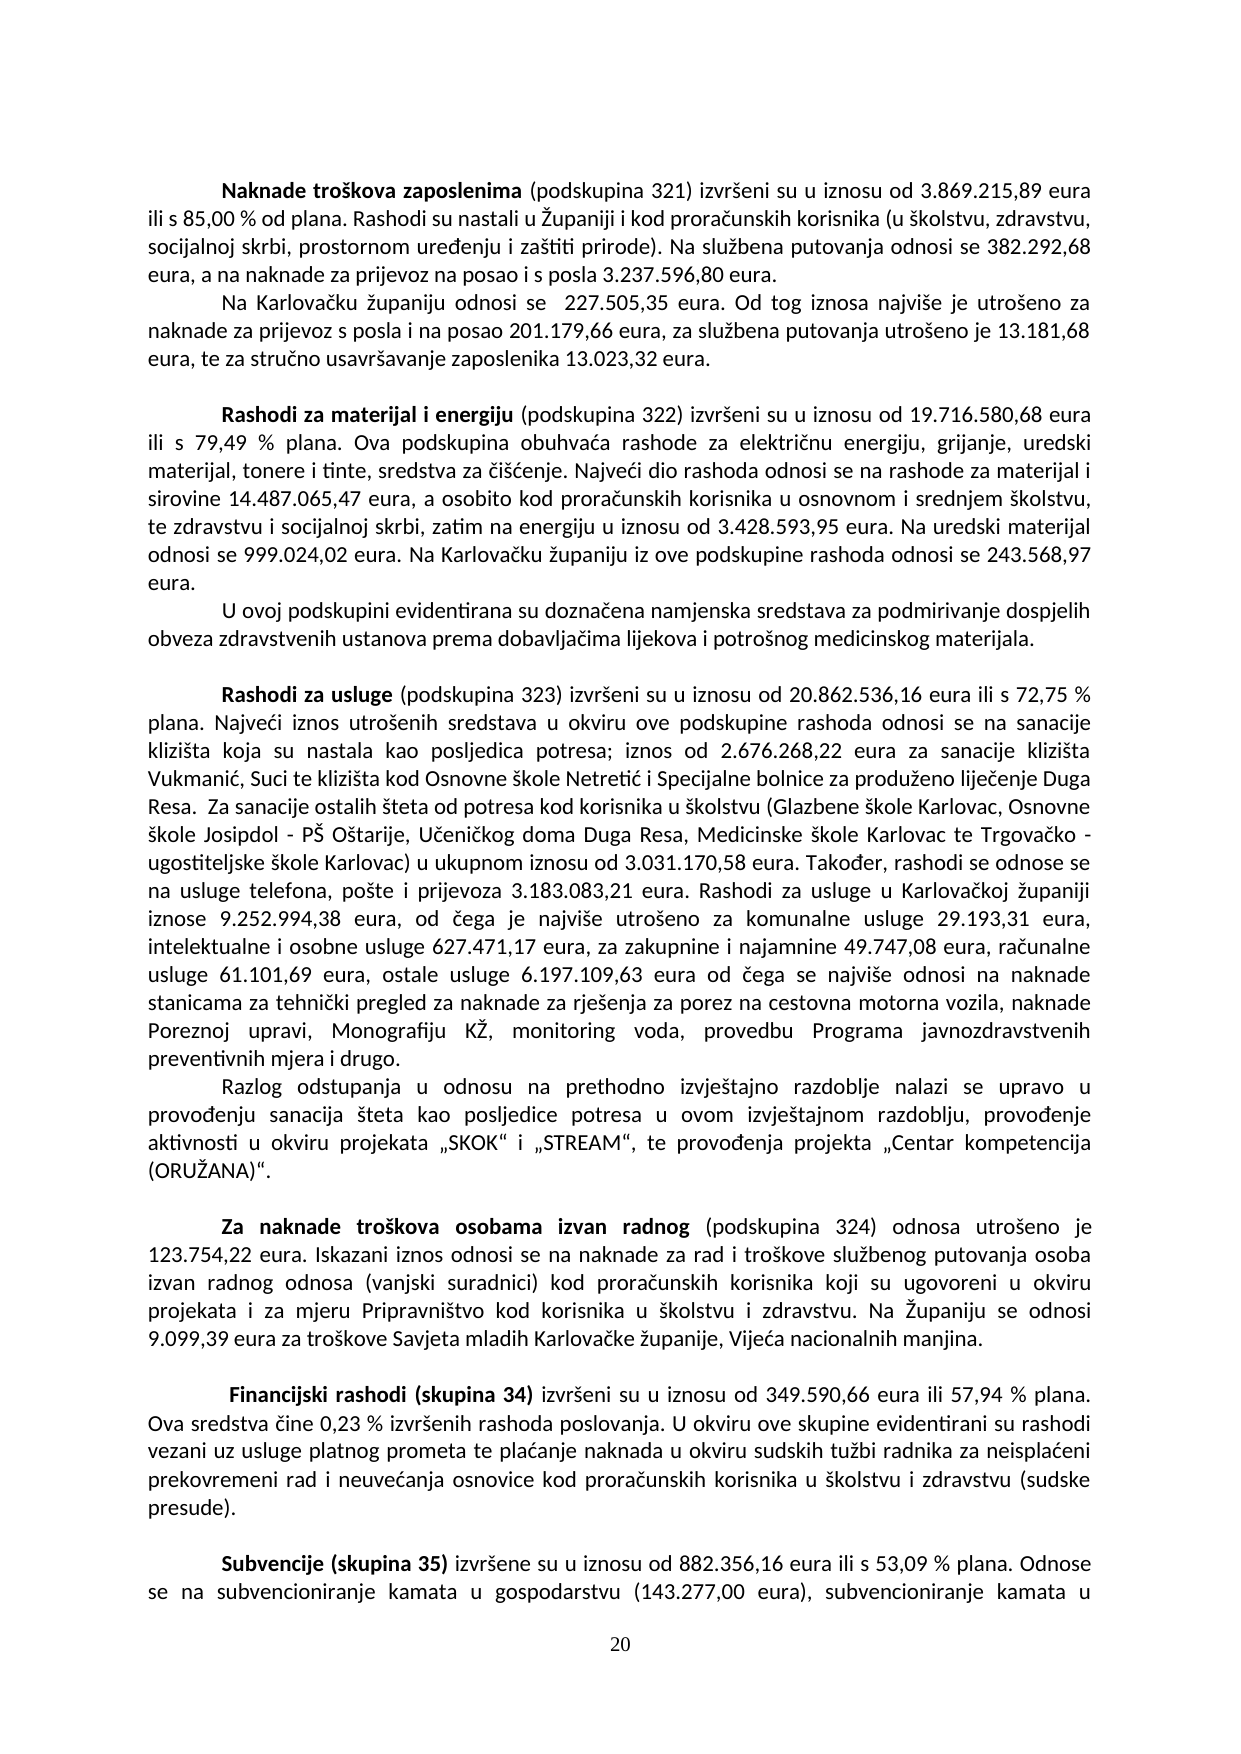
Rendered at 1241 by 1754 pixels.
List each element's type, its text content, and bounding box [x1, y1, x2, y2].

text U ovoj podskupini evidentirana su doznačena namjenska sredstava za podmirivanje dospjelih obveza zdravstvenih ustanova prema dobavljačima lijekova i potrošnog medicinskog materijala. [148, 596, 1092, 652]
text Na Karlovačku županiju odnosi se 227.505,35 eura. Od tog iznosa najviše je utrošeno za naknade za prijevoz s posla i na posao 201.179,66 eura, za službena putovanja utrošeno je 13.181,68 eura, te za stručno usavršavanje zaposlenika 13.023,32 eura. [148, 288, 1092, 372]
text Rashodi za usluge (podskupina 323) izvršeni su u iznosu od 20.862.536,16 eura ili s 72,75 % plana. Najveći iznos utrošenih sredstava u okviru ove podskupine rashoda odnosi se na sanacije klizišta koja su nastala kao posljedica potresa; iznos od 2.676.268,22 eura za sanacije klizišta Vukmanić, Suci te klizišta kod Osnovne škole Netretić i Specijalne bolnice za produženo liječenje Duga Resa. Za sanacije ostalih šteta od potresa kod korisnika u školstvu (Glazbene škole Karlovac, Osnovne škole Josipdol - PŠ Oštarije, Učeničkog doma Duga Resa, Medicinske škole Karlovac te Trgovačko - ugostiteljske škole Karlovac) u ukupnom iznosu od 3.031.170,58 eura. Također, rashodi se odnose se na usluge telefona, pošte i prijevoza 3.183.083,21 eura. Rashodi za usluge u Karlovačkoj županiji iznose 9.252.994,38 eura, od čega je najviše utrošeno za komunalne usluge 29.193,31 eura, intelektualne i osobne usluge 627.471,17 eura, za zakupnine i najamnine 49.747,08 eura, računalne usluge 61.101,69 eura, ostale usluge 6.197.109,63 eura od čega se najviše odnosi na naknade stanicama za tehnički pregled za naknade za rješenja za porez na cestovna motorna vozila, naknade Poreznoj upravi, Monografiju KŽ, monitoring voda, provedbu Programa javnozdravstvenih preventivnih mjera i drugo. [148, 680, 1092, 1072]
text Za naknade troškova osobama izvan radnog (podskupina 324) odnosa utrošeno je 123.754,22 eura. Iskazani iznos odnosi se na naknade za rad i troškove službenog putovanja osoba izvan radnog odnosa (vanjski suradnici) kod proračunskih korisnika koji su ugovoreni u okviru projekata i za mjeru Pripravništvo kod korisnika u školstvu i zdravstvu. Na Županiju se odnosi 9.099,39 eura za troškove Savjeta mladih Karlovačke županije, Vijeća nacionalnih manjina. [148, 1212, 1092, 1353]
text Naknade troškova zaposlenima (podskupina 321) izvršeni su u iznosu od 3.869.215,89 eura ili s 85,00 % od plana. Rashodi su nastali u Županiji i kod proračunskih korisnika (u školstvu, zdravstvu, socijalnoj skrbi, prostornom uređenju i zaštiti prirode). Na službena putovanja odnosi se 382.292,68 eura, a na naknade za prijevoz na posao i s posla 3.237.596,80 eura. [148, 176, 1092, 288]
text Financijski rashodi (skupina 34) izvršeni su u iznosu od 349.590,66 eura ili 57,94 % plana. Ova sredstva čine 0,23 % izvršenih rashoda poslovanja. U okviru ove skupine evidentirani su rashodi vezani uz usluge platnog prometa te plaćanje naknada u okviru sudskih tužbi radnika za neisplaćeni prekovremeni rad i neuvećanja osnovice kod proračunskih korisnika u školstvu i zdravstvu (sudske presude). [148, 1381, 1092, 1521]
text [148, 1549, 1092, 1605]
text Razlog odstupanja u odnosu na prethodno izvještajno razdoblje nalazi se upravo u provođenju sanacija šteta kao posljedice potresa u ovom izvještajnom razdoblju, provođenje aktivnosti u okviru projekata „SKOK“ i „STREAM“, te provođenja projekta „Centar kompetencija (ORUŽANA)“. [148, 1072, 1092, 1184]
text Rashodi za materijal i energiju (podskupina 322) izvršeni su u iznosu od 19.716.580,68 eura ili s 79,49 % plana. Ova podskupina obuhvaća rashode za električnu energiju, grijanje, uredski materijal, tonere i tinte, sredstva za čišćenje. Najveći dio rashoda odnosi se na rashode za materijal i sirovine 14.487.065,47 eura, a osobito kod proračunskih korisnika u osnovnom i srednjem školstvu, te zdravstvu i socijalnoj skrbi, zatim na energiju u iznosu od 3.428.593,95 eura. Na uredski materijal odnosi se 999.024,02 eura. Na Karlovačku županiju iz ove podskupine rashoda odnosi se 243.568,97 eura. [148, 400, 1092, 596]
